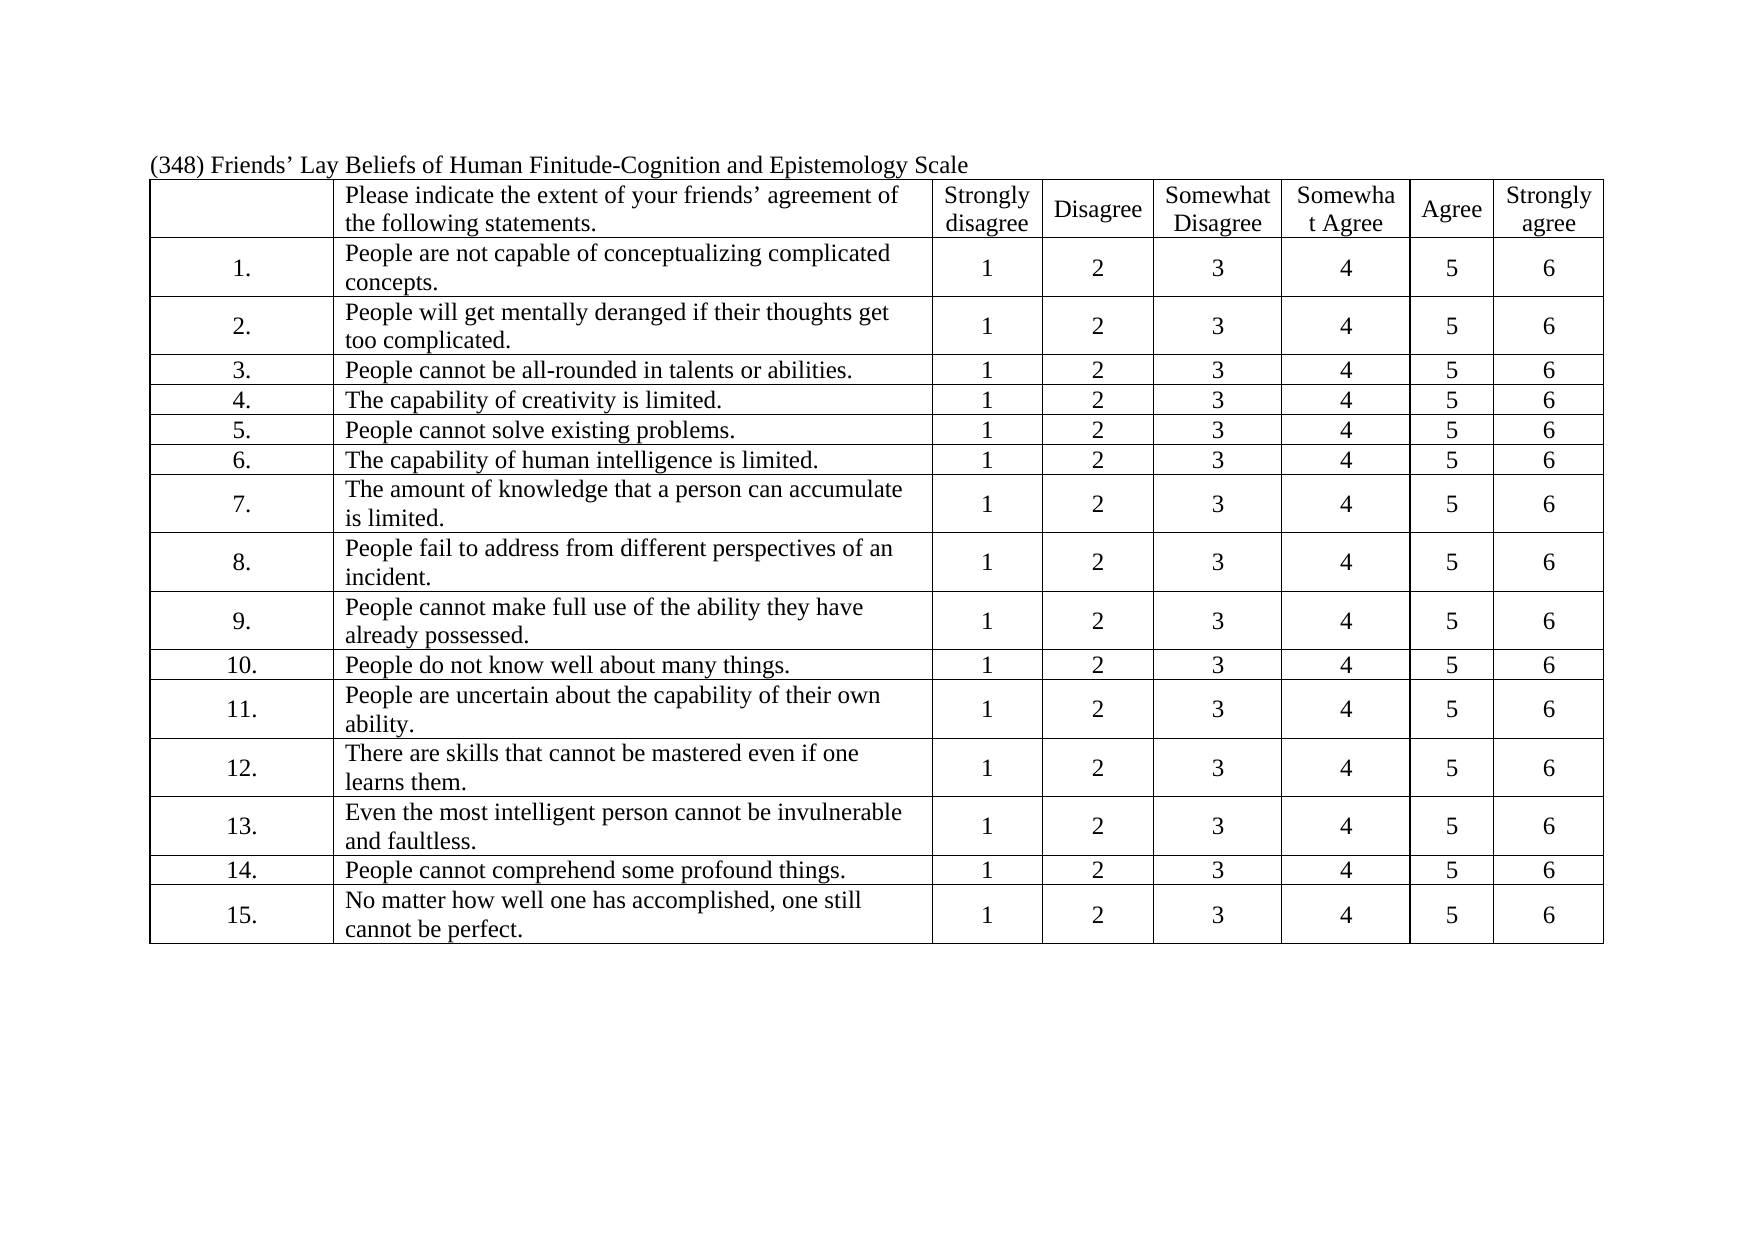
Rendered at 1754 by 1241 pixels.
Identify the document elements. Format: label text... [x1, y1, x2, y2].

table_cell 13. [151, 797, 333, 854]
table_cell 2 [1043, 385, 1153, 414]
table_cell Even the most intelligent person cannot be invulnerable and faultless. [334, 797, 932, 854]
table_cell 5 [1411, 355, 1493, 384]
table_cell 4 [1282, 475, 1409, 532]
table_cell The amount of knowledge that a person can accumulate is limited. [334, 475, 932, 532]
table_cell 4 [1282, 680, 1409, 737]
table_cell 5 [1411, 385, 1493, 414]
table_cell People are not capable of conceptualizing complicated concepts. [334, 238, 932, 296]
table_cell 1. [151, 238, 333, 296]
table_cell 5 [1411, 297, 1493, 354]
table_header Disagree [1043, 180, 1153, 237]
table_cell 5. [151, 415, 333, 444]
table_cell 6 [1494, 592, 1603, 649]
table_cell 4 [1282, 415, 1409, 444]
table_cell 3 [1154, 415, 1281, 444]
table_cell 1 [933, 385, 1042, 414]
table_cell 1 [933, 415, 1042, 444]
table_header Somewhat Agree [1282, 180, 1409, 237]
table_cell 6 [1494, 856, 1603, 884]
table_cell People will get mentally deranged if their thoughts get too complicated. [334, 297, 932, 354]
table_cell There are skills that cannot be mastered even if one learns them. [334, 739, 932, 796]
table_cell 5 [1411, 739, 1493, 796]
table_cell 5 [1411, 797, 1493, 854]
table_header [151, 180, 333, 237]
table_cell 2 [1043, 739, 1153, 796]
table_cell 3 [1154, 355, 1281, 384]
table_cell 4 [1282, 533, 1409, 591]
table_cell People are uncertain about the capability of their own ability. [334, 680, 932, 737]
table_cell 3 [1154, 592, 1281, 649]
table_cell 2 [1043, 680, 1153, 737]
table_cell 4 [1282, 592, 1409, 649]
table_cell 2 [1043, 297, 1153, 354]
table_cell The capability of creativity is limited. [334, 385, 932, 414]
table_cell 6 [1494, 885, 1603, 943]
table_cell 2 [1043, 238, 1153, 296]
table_cell 1 [933, 797, 1042, 854]
table_cell 4 [1282, 445, 1409, 473]
table_cell 6 [1494, 650, 1603, 679]
table_cell 5 [1411, 415, 1493, 444]
table_cell 1 [933, 650, 1042, 679]
table_cell 5 [1411, 680, 1493, 737]
table_cell 8. [151, 533, 333, 591]
table_cell People cannot make full use of the ability they have already possessed. [334, 592, 932, 649]
table_cell 6 [1494, 297, 1603, 354]
table_cell 2 [1043, 475, 1153, 532]
table_cell 4 [1282, 385, 1409, 414]
table_cell 4 [1282, 885, 1409, 943]
table_cell 2 [1043, 885, 1153, 943]
table_cell 5 [1411, 475, 1493, 532]
table_cell 5 [1411, 885, 1493, 943]
table_cell 2 [1043, 445, 1153, 473]
table_cell 4 [1282, 856, 1409, 884]
table_cell 7. [151, 475, 333, 532]
table_cell 6 [1494, 238, 1603, 296]
table_cell 3 [1154, 238, 1281, 296]
table_cell 6 [1494, 355, 1603, 384]
table_cell 2 [1043, 797, 1153, 854]
table_header Strongly disagree [933, 180, 1042, 237]
table_cell 6 [1494, 445, 1603, 473]
table_cell 5 [1411, 533, 1493, 591]
table_cell 6 [1494, 475, 1603, 532]
table_cell 1 [933, 592, 1042, 649]
table_cell People fail to address from different perspectives of an incident. [334, 533, 932, 591]
table_cell 14. [151, 856, 333, 884]
table_cell 4 [1282, 797, 1409, 854]
table_cell 4 [1282, 650, 1409, 679]
table_cell 3 [1154, 533, 1281, 591]
table_cell 6 [1494, 797, 1603, 854]
table_cell 6 [1494, 680, 1603, 737]
table_cell 3 [1154, 385, 1281, 414]
table_cell 2 [1043, 856, 1153, 884]
table_cell 6. [151, 445, 333, 473]
table_header Please indicate the extent of your friends’ agreement of the following statements. [334, 180, 932, 237]
table_cell 3 [1154, 856, 1281, 884]
table_cell 3 [1154, 650, 1281, 679]
table_cell 1 [933, 739, 1042, 796]
table_cell 6 [1494, 533, 1603, 591]
table_cell 4 [1282, 297, 1409, 354]
table_cell No matter how well one has accomplished, one still cannot be perfect. [334, 885, 932, 943]
table_cell 3 [1154, 475, 1281, 532]
table_cell 3 [1154, 445, 1281, 473]
table_cell 9. [151, 592, 333, 649]
table_cell The capability of human intelligence is limited. [334, 445, 932, 473]
table_cell People cannot be all-rounded in talents or abilities. [334, 355, 932, 384]
table_cell People do not know well about many things. [334, 650, 932, 679]
table_cell 4 [1282, 238, 1409, 296]
table_cell 15. [151, 885, 333, 943]
table_cell 5 [1411, 592, 1493, 649]
table_cell 2. [151, 297, 333, 354]
table_cell 6 [1494, 385, 1603, 414]
table_cell 2 [1043, 355, 1153, 384]
table_cell 1 [933, 856, 1042, 884]
table_cell 5 [1411, 238, 1493, 296]
table_cell 1 [933, 680, 1042, 737]
text (348) Friends’ Lay Beliefs of Human Finitude-Cognition and Epistemology Scale [150, 150, 1604, 179]
table_cell 3. [151, 355, 333, 384]
table_cell 5 [1411, 445, 1493, 473]
table_cell 1 [933, 533, 1042, 591]
table_cell People cannot comprehend some profound things. [334, 856, 932, 884]
table_cell 12. [151, 739, 333, 796]
table_cell 3 [1154, 297, 1281, 354]
table_cell 3 [1154, 885, 1281, 943]
table_cell 4 [1282, 355, 1409, 384]
table_cell 3 [1154, 797, 1281, 854]
table_header Strongly agree [1494, 180, 1603, 237]
table_header Somewhat Disagree [1154, 180, 1281, 237]
table_cell 10. [151, 650, 333, 679]
table_cell 6 [1494, 739, 1603, 796]
table_cell 1 [933, 297, 1042, 354]
table_cell 1 [933, 475, 1042, 532]
table_cell 11. [151, 680, 333, 737]
table_cell 2 [1043, 650, 1153, 679]
table_cell 6 [1494, 415, 1603, 444]
table_cell 5 [1411, 856, 1493, 884]
table_cell 3 [1154, 680, 1281, 737]
table_cell People cannot solve existing problems. [334, 415, 932, 444]
table_cell 1 [933, 885, 1042, 943]
table_header Agree [1411, 180, 1493, 237]
table_cell 3 [1154, 739, 1281, 796]
table_cell 1 [933, 445, 1042, 473]
table_cell 2 [1043, 415, 1153, 444]
table_cell 1 [933, 355, 1042, 384]
table_cell 1 [933, 238, 1042, 296]
table_cell 4. [151, 385, 333, 414]
table_cell 4 [1282, 739, 1409, 796]
table_cell 2 [1043, 533, 1153, 591]
table_cell 2 [1043, 592, 1153, 649]
table_cell 5 [1411, 650, 1493, 679]
